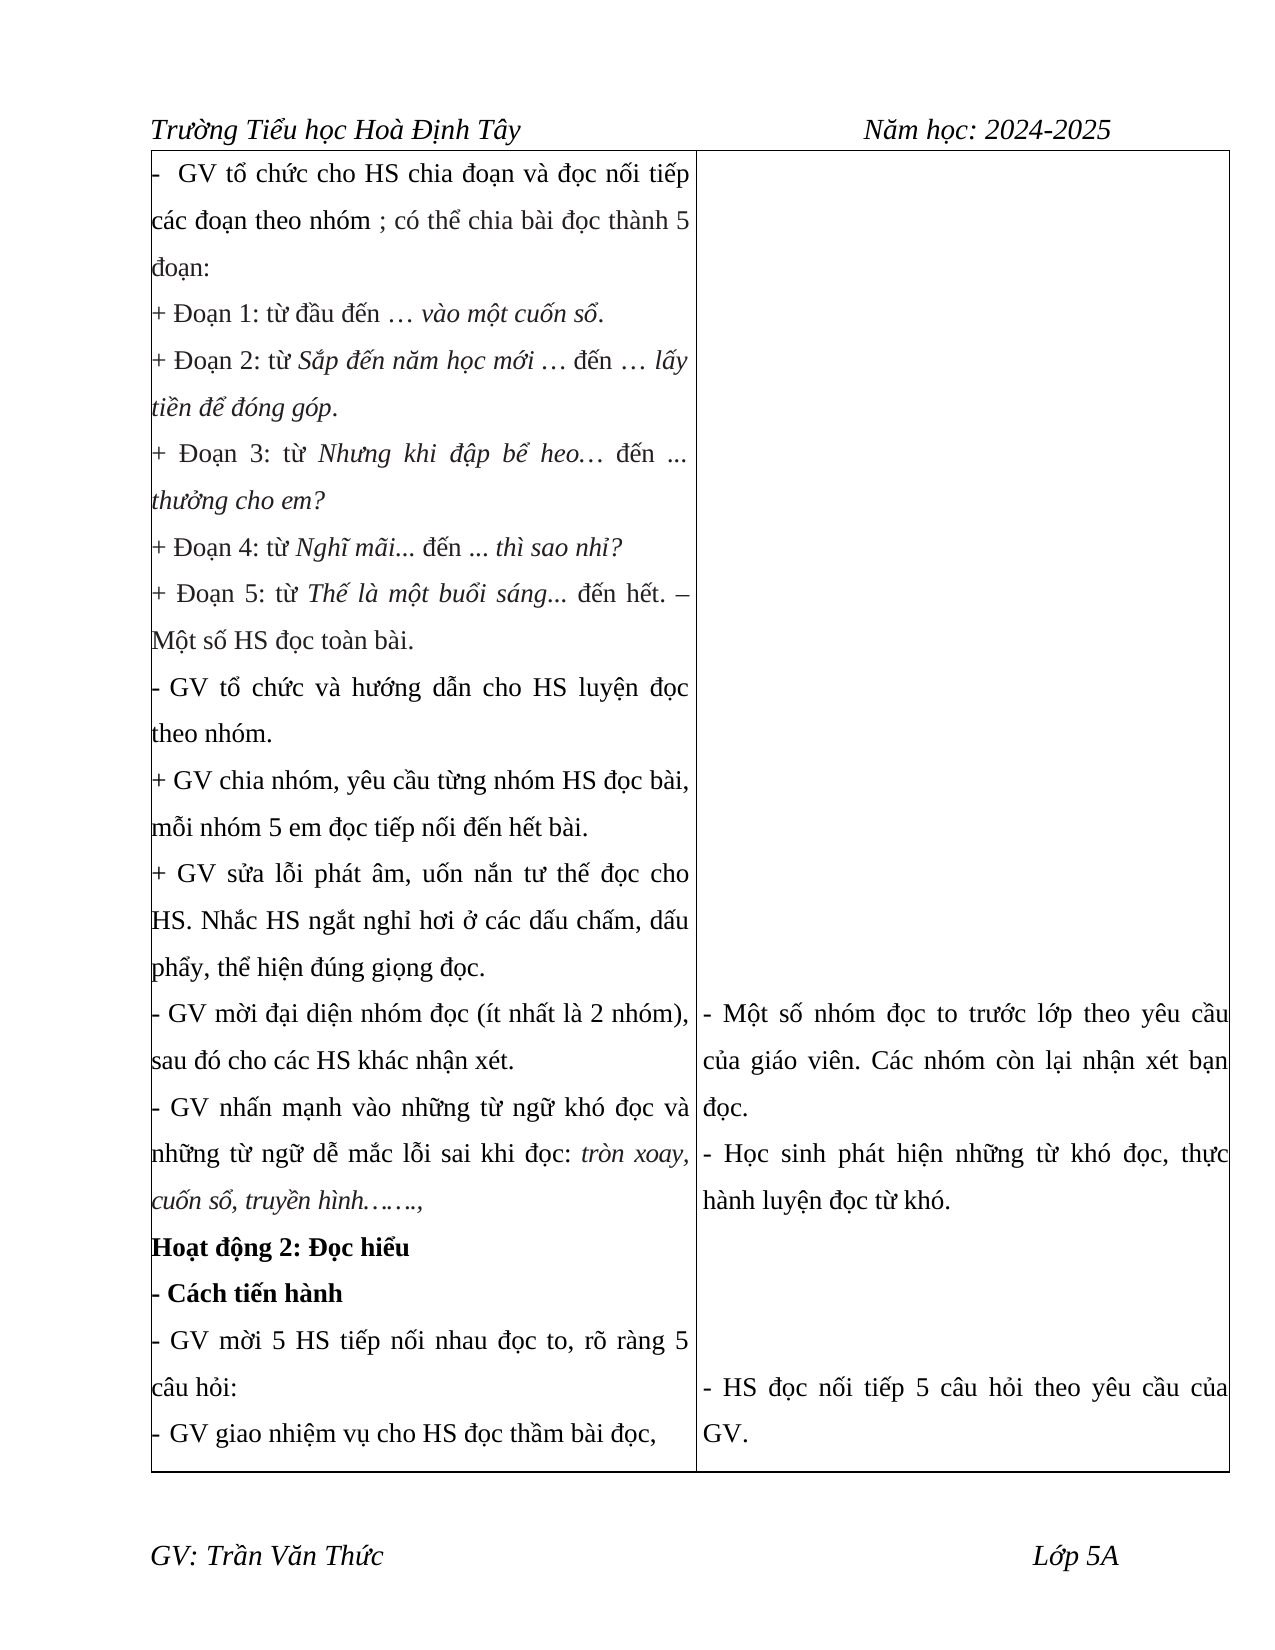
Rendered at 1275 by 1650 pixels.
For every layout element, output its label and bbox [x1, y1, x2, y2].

table_cell [697, 151, 1229, 1471]
table_cell [152, 151, 696, 1471]
